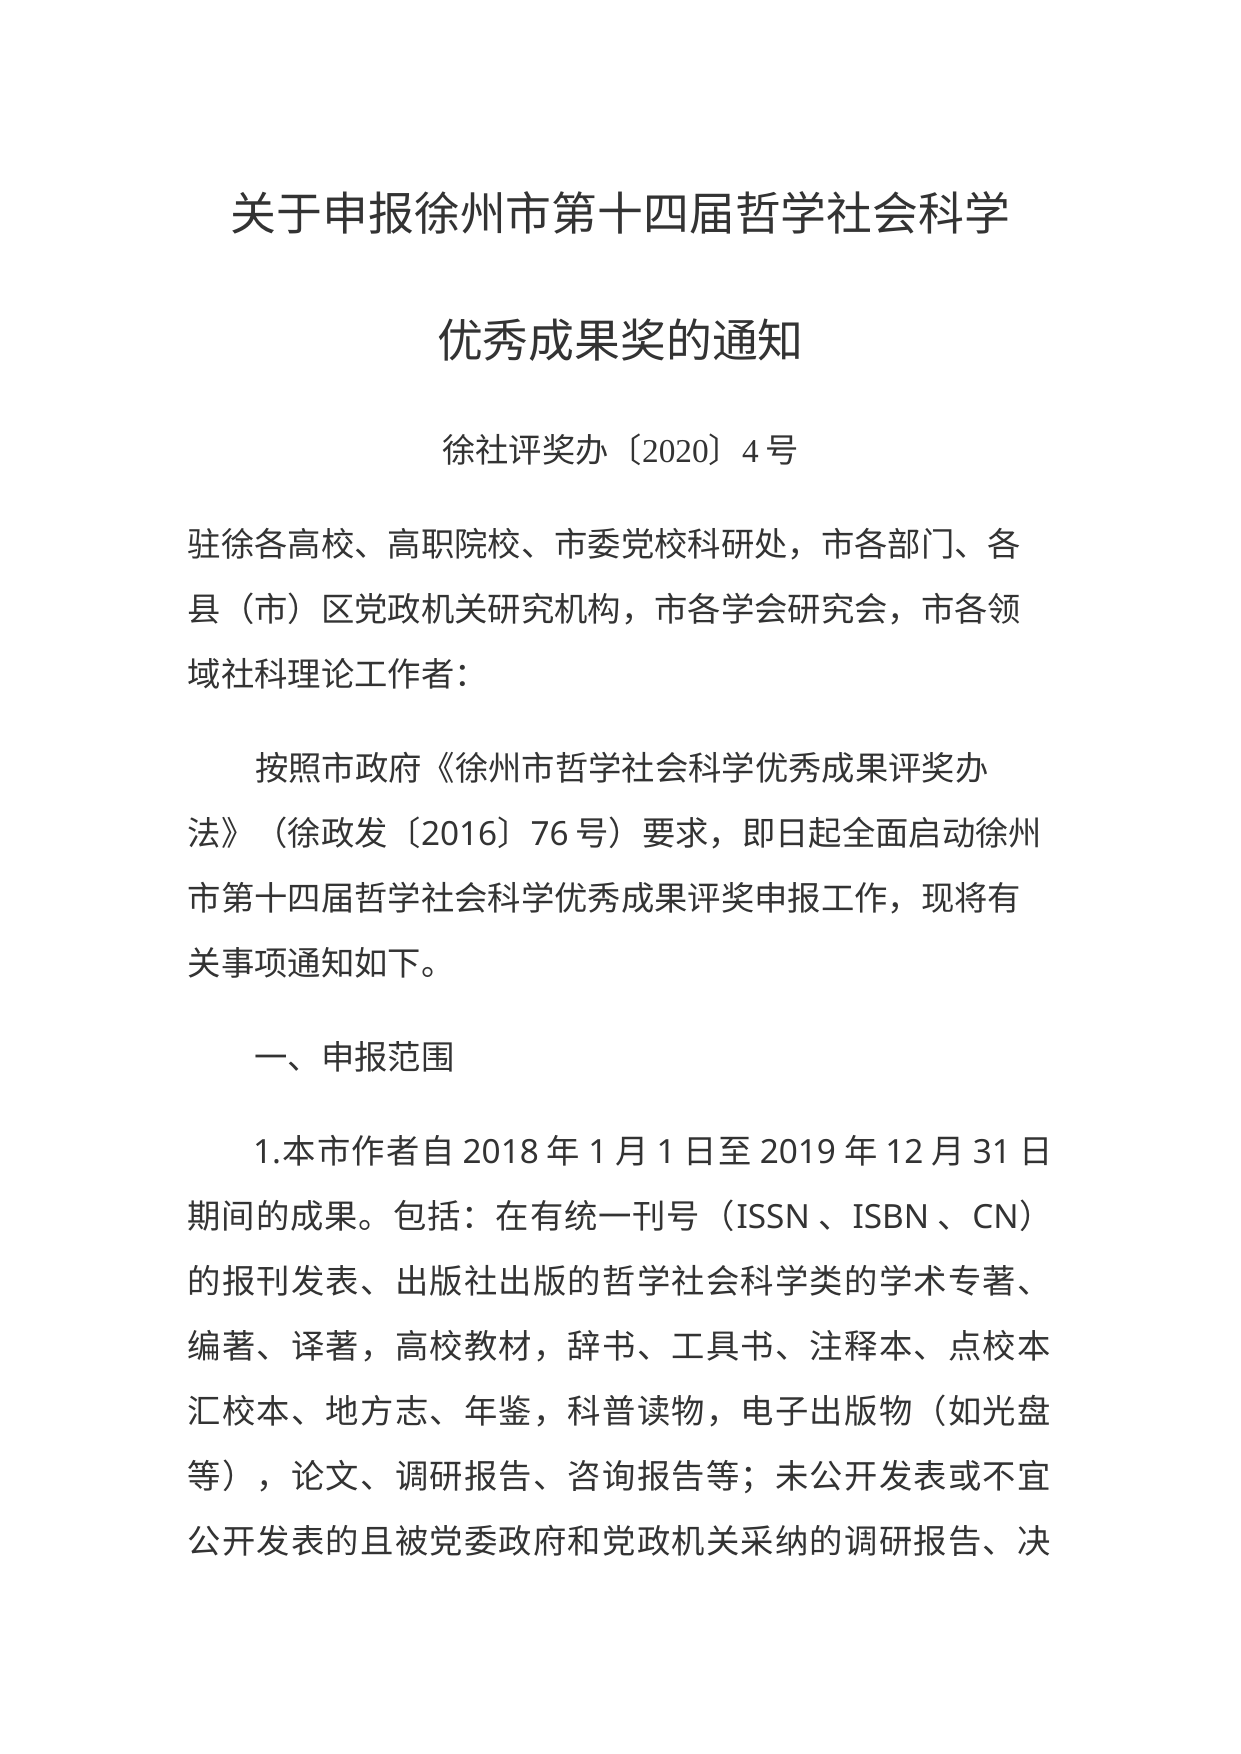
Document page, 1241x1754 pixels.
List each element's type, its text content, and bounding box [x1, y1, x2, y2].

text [187, 1117, 1053, 1572]
text 优秀成果奖的通知 [187, 289, 1053, 386]
text 按照市政府《徐州市哲学社会科学优秀成果评奖办法》（徐政发〔2016〕76号）要求，即日起全面启动徐州市第十四届哲学社会科学优秀成果评奖申报工作，现将有关事项通知如下。 [187, 734, 1053, 994]
text 关于申报徐州市第十四届哲学社会科学 [187, 162, 1053, 259]
text 徐社评奖办〔2020〕4号 [187, 415, 1053, 480]
text 驻徐各高校、高职院校、市委党校科研处，市各部门、各县（市）区党政机关研究机构，市各学会研究会，市各领域社科理论工作者： [187, 509, 1053, 704]
text 一、申报范围 [187, 1023, 1053, 1088]
